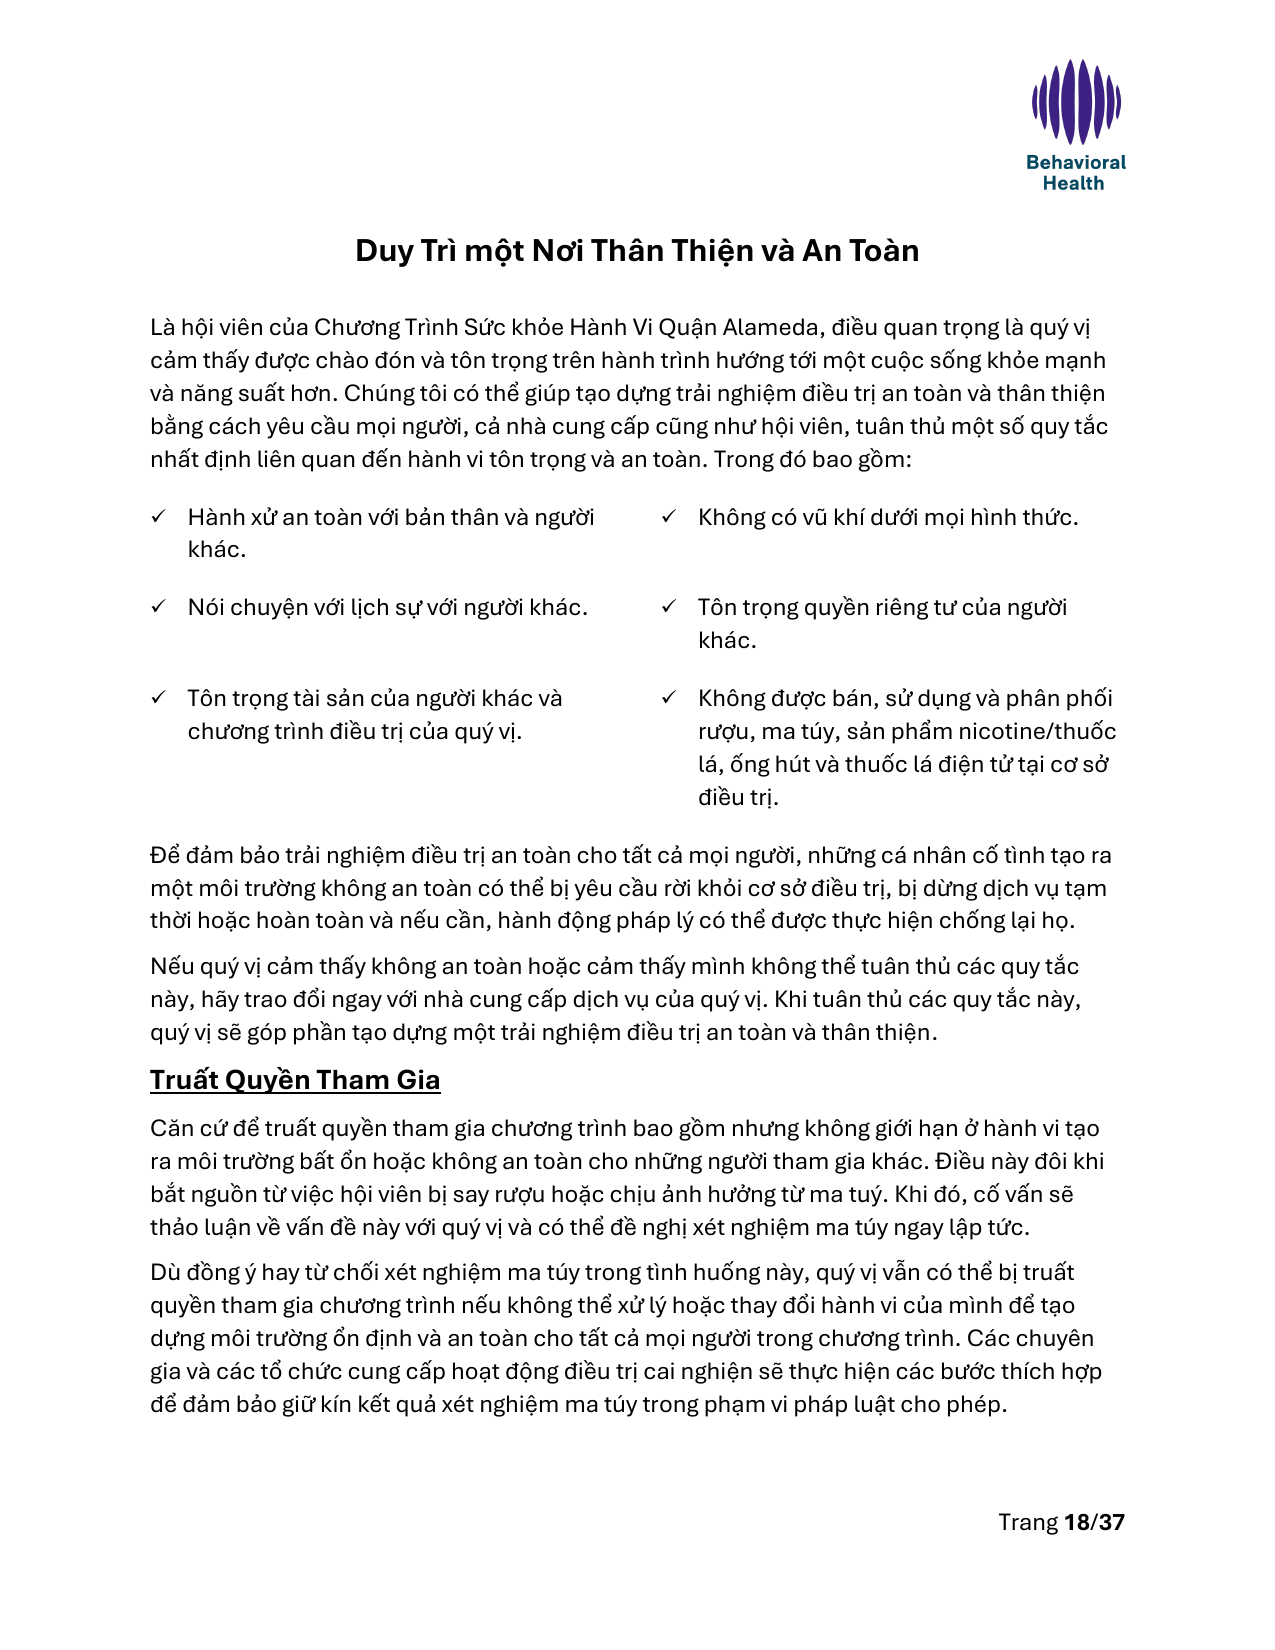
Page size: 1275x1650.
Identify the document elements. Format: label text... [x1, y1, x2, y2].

subtitle Duy Trì một Nơi Thân Thiện và An Toàn [150, 231, 1125, 271]
text Là hội viên của Chương Trình Sức khỏe Hành Vi Quận Alameda, điều quan trọng là quý vị cảm thấy được chào đón và tôn trọng trên hành trình hướng tới một cuộc sống khỏe mạnh và năng suất hơn. Chúng tôi có thể giúp tạo dựng trải nghiệm điều trị an toàn và thân thiện bằng cách yêu cầu mọi người, cả nhà cung cấp cũng như hội viên, tuân thủ một số quy tắc nhất định liên quan đến hành vi tôn trọng và an toàn. Trong đó bao gồm: [150, 312, 1125, 474]
text Căn cứ để truất quyền tham gia chương trình bao gồm nhưng không giới hạn ở hành vi tạo ra môi trường bất ổn hoặc không an toàn cho những người tham gia khác. Điều này đôi khi bắt nguồn từ việc hội viên bị say rượu hoặc chịu ảnh hưởng từ ma tuý. Khi đó, cố vấn sẽ thảo luận về vấn đề này với quý vị và có thể đề nghị xét nghiệm ma túy ngay lập tức. [150, 1113, 1125, 1242]
text Dù đồng ý hay từ chối xét nghiệm ma túy trong tình huống này, quý vị vẫn có thể bị truất quyền tham gia chương trình nếu không thể xử lý hoặc thay đổi hành vi của mình để tạo dựng môi trường ổn định và an toàn cho tất cả mọi người trong chương trình. Các chuyên gia và các tổ chức cung cấp hoạt động điều trị cai nghiện sẽ thực hiện các bước thích hợp để đảm bảo giữ kín kết quả xét nghiệm ma túy trong phạm vi pháp luật cho phép. [150, 1257, 1125, 1419]
table_header Hành xử an toàn với bản thân và người khác. [139, 489, 649, 580]
table_cell Tôn trọng tài sản của người khác và chương trình điều trị của quý vị. [139, 671, 649, 827]
text Để đảm bảo trải nghiệm điều trị an toàn cho tất cả mọi người, những cá nhân cố tình tạo ra một môi trường không an toàn có thể bị yêu cầu rời khỏi cơ sở điều trị, bị dừng dịch vụ tạm thời hoặc hoàn toàn và nếu cần, hành động pháp lý có thể được thực hiện chống lại họ. [150, 839, 1125, 936]
subtitle Truất Quyền Tham Gia [150, 1062, 1125, 1098]
table_cell Không được bán, sử dụng và phân phối rượu, ma túy, sản phẩm nicotine/thuốc lá, ống hút và thuốc lá điện tử tại cơ sở điều trị. [649, 671, 1136, 827]
picture [1027, 59, 1126, 190]
text Nếu quý vị cảm thấy không an toàn hoặc cảm thấy mình không thể tuân thủ các quy tắc này, hãy trao đổi ngay với nhà cung cấp dịch vụ của quý vị. Khi tuân thủ các quy tắc này, quý vị sẽ góp phần tạo dựng một trải nghiệm điều trị an toàn và thân thiện. [150, 951, 1125, 1047]
table_cell Nói chuyện với lịch sự với người khác. [139, 580, 649, 671]
table_header Không có vũ khí dưới mọi hình thức. [649, 489, 1136, 580]
table_cell Tôn trọng quyền riêng tư của người khác. [649, 580, 1136, 671]
